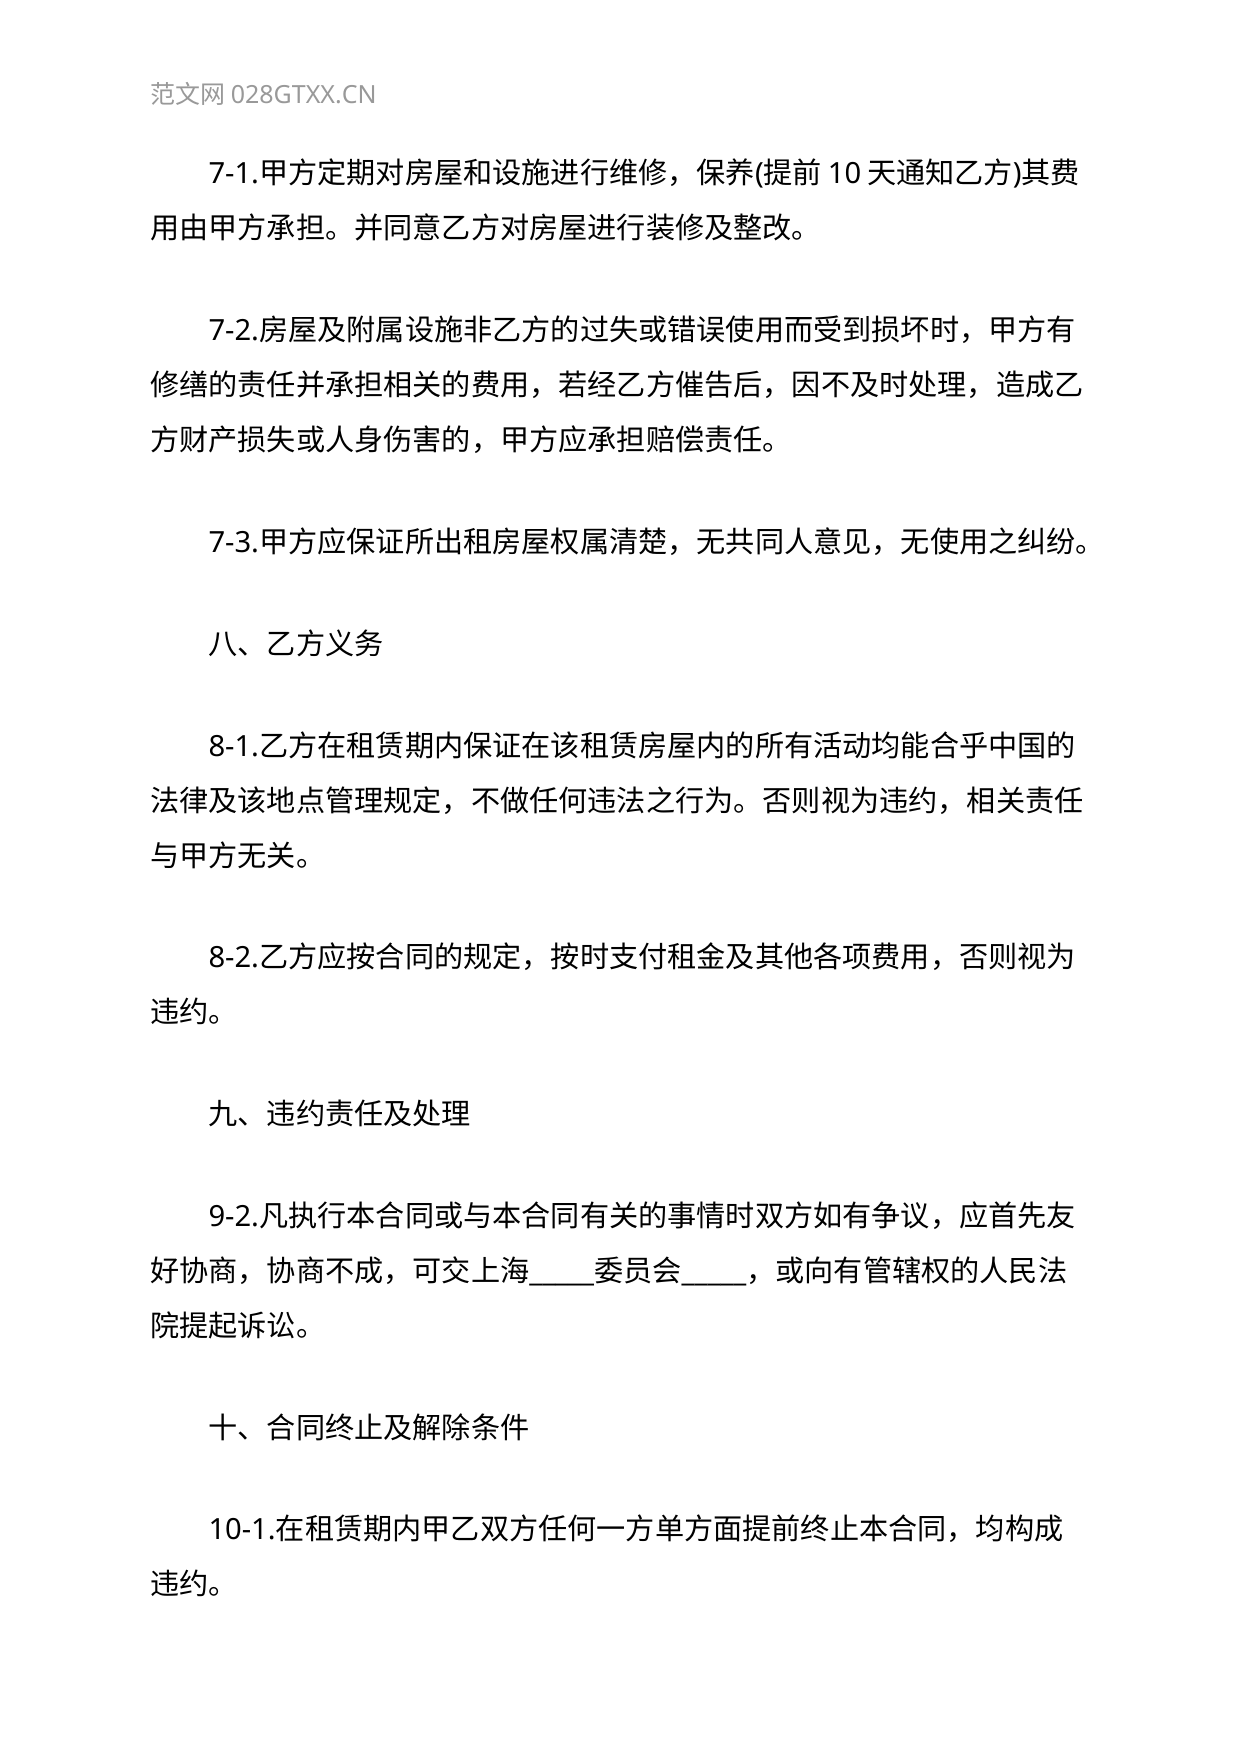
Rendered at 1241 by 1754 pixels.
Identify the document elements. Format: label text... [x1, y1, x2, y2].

text 八、乙方义务 [150, 620, 1090, 663]
text 8-2.乙方应按合同的规定，按时支付租金及其他各项费用，否则视为违约。 [150, 934, 1090, 1031]
text 10-1.在租赁期内甲乙双方任何一方单方面提前终止本合同，均构成违约。 [150, 1506, 1090, 1603]
text 8-1.乙方在租赁期内保证在该租赁房屋内的所有活动均能合乎中国的法律及该地点管理规定，不做任何违法之行为。否则视为违约，相关责任与甲方无关。 [150, 722, 1090, 874]
text 7-1.甲方定期对房屋和设施进行维修，保养(提前10天通知乙方)其费用由甲方承担。并同意乙方对房屋进行装修及整改。 [150, 150, 1090, 247]
text 十、合同终止及解除条件 [150, 1404, 1090, 1446]
text 7-3.甲方应保证所出租房屋权属清楚，无共同人意见，无使用之纠纷。 [150, 518, 1090, 561]
text 九、违约责任及处理 [150, 1091, 1090, 1133]
text 7-2.房屋及附属设施非乙方的过失或错误使用而受到损坏时，甲方有修缮的责任并承担相关的费用，若经乙方催告后，因不及时处理，造成乙方财产损失或人身伤害的，甲方应承担赔偿责任。 [150, 307, 1090, 459]
text 9-2.凡执行本合同或与本合同有关的事情时双方如有争议，应首先友好协商，协商不成，可交上海_____委员会_____，或向有管辖权的人民法院提起诉讼。 [150, 1192, 1090, 1345]
